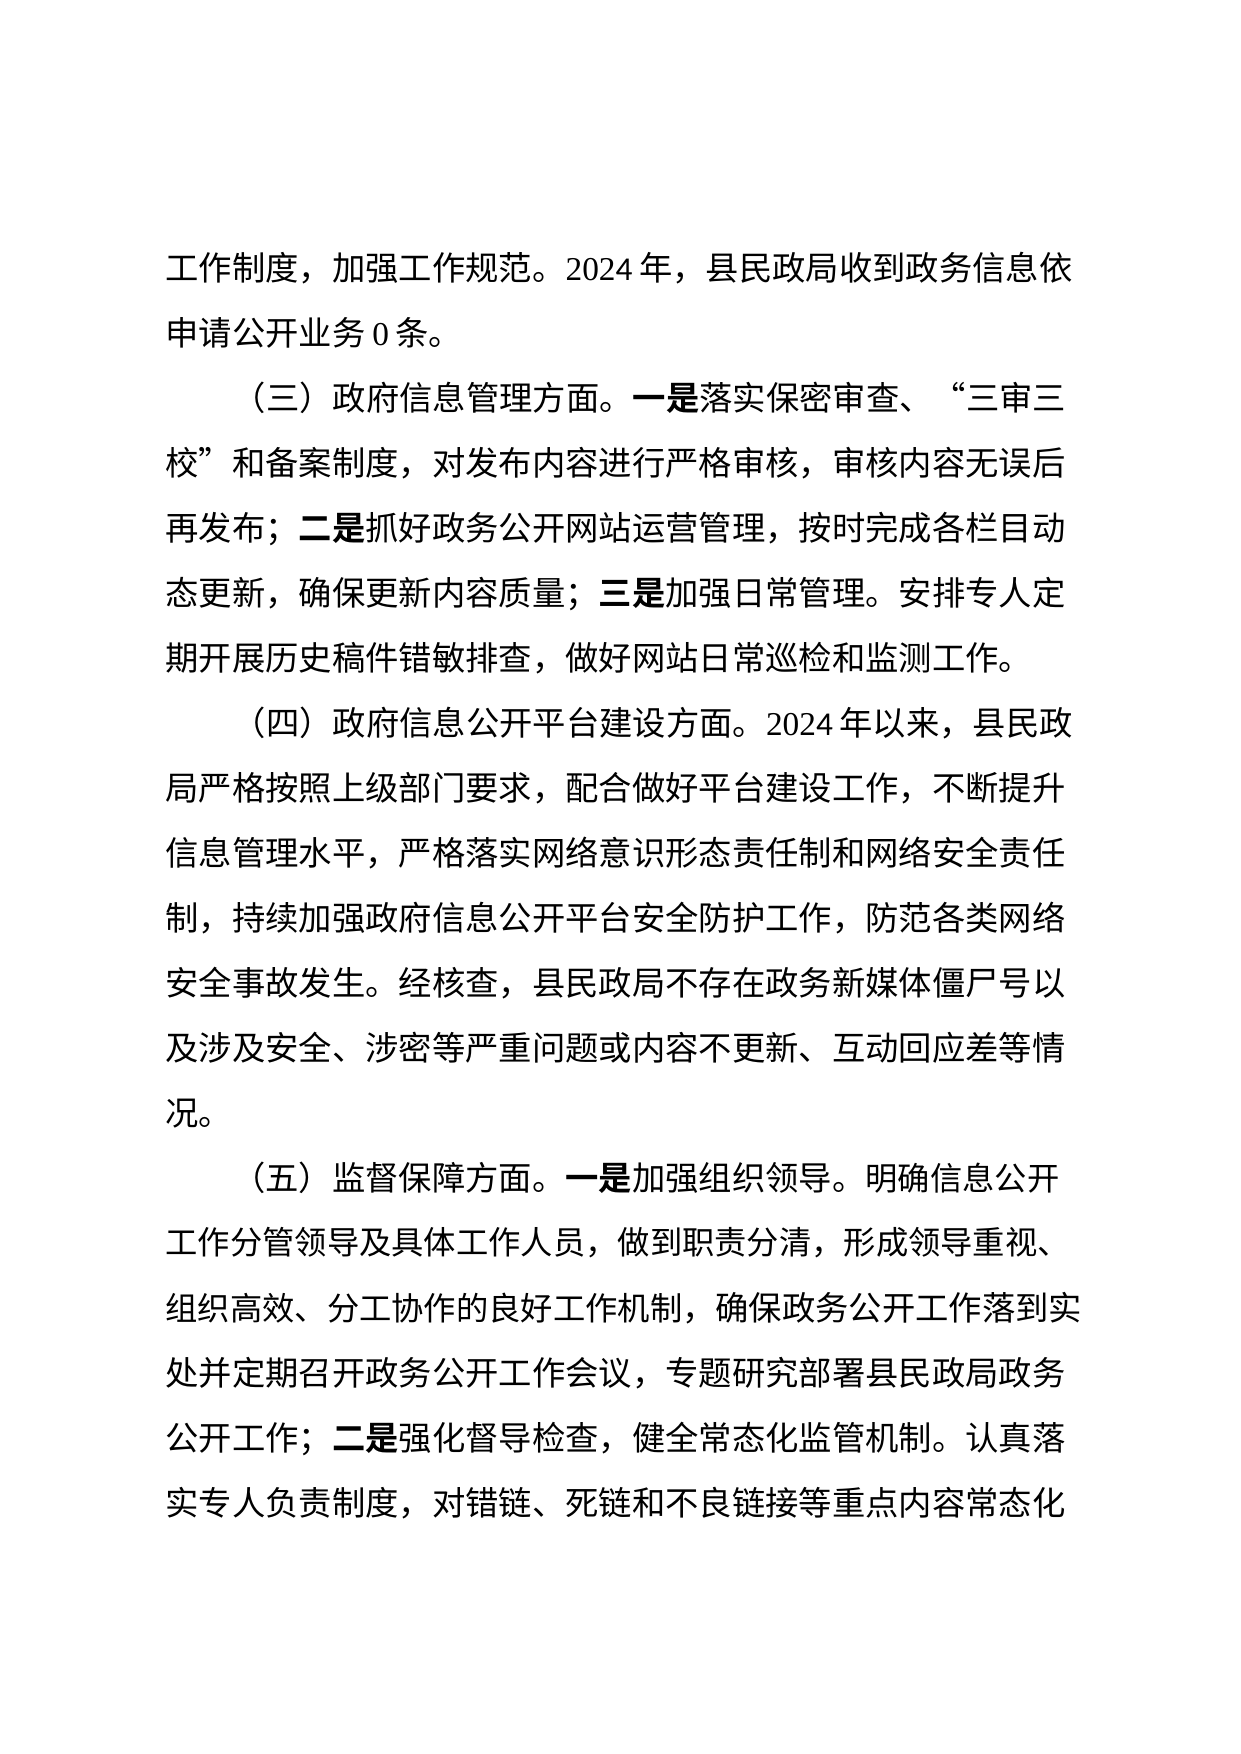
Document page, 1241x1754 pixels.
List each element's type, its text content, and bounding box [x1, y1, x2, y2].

text （三）政府信息管理方面。一是落实保密审查、“三审三校”和备案制度，对发布内容进行严格审核，审核内容无误后再发布；二是抓好政务公开网站运营管理，按时完成各栏目动态更新，确保更新内容质量；三是加强日常管理。安排专人定期开展历史稿件错敏排查，做好网站日常巡检和监测工作。 [165, 363, 1087, 688]
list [165, 233, 1087, 363]
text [165, 1143, 1087, 1533]
text （四）政府信息公开平台建设方面。2024年以来，县民政局严格按照上级部门要求，配合做好平台建设工作，不断提升信息管理水平，严格落实网络意识形态责任制和网络安全责任制，持续加强政府信息公开平台安全防护工作，防范各类网络安全事故发生。经核查，县民政局不存在政务新媒体僵尸号以及涉及安全、涉密等严重问题或内容不更新、互动回应差等情况。 [165, 688, 1087, 1143]
